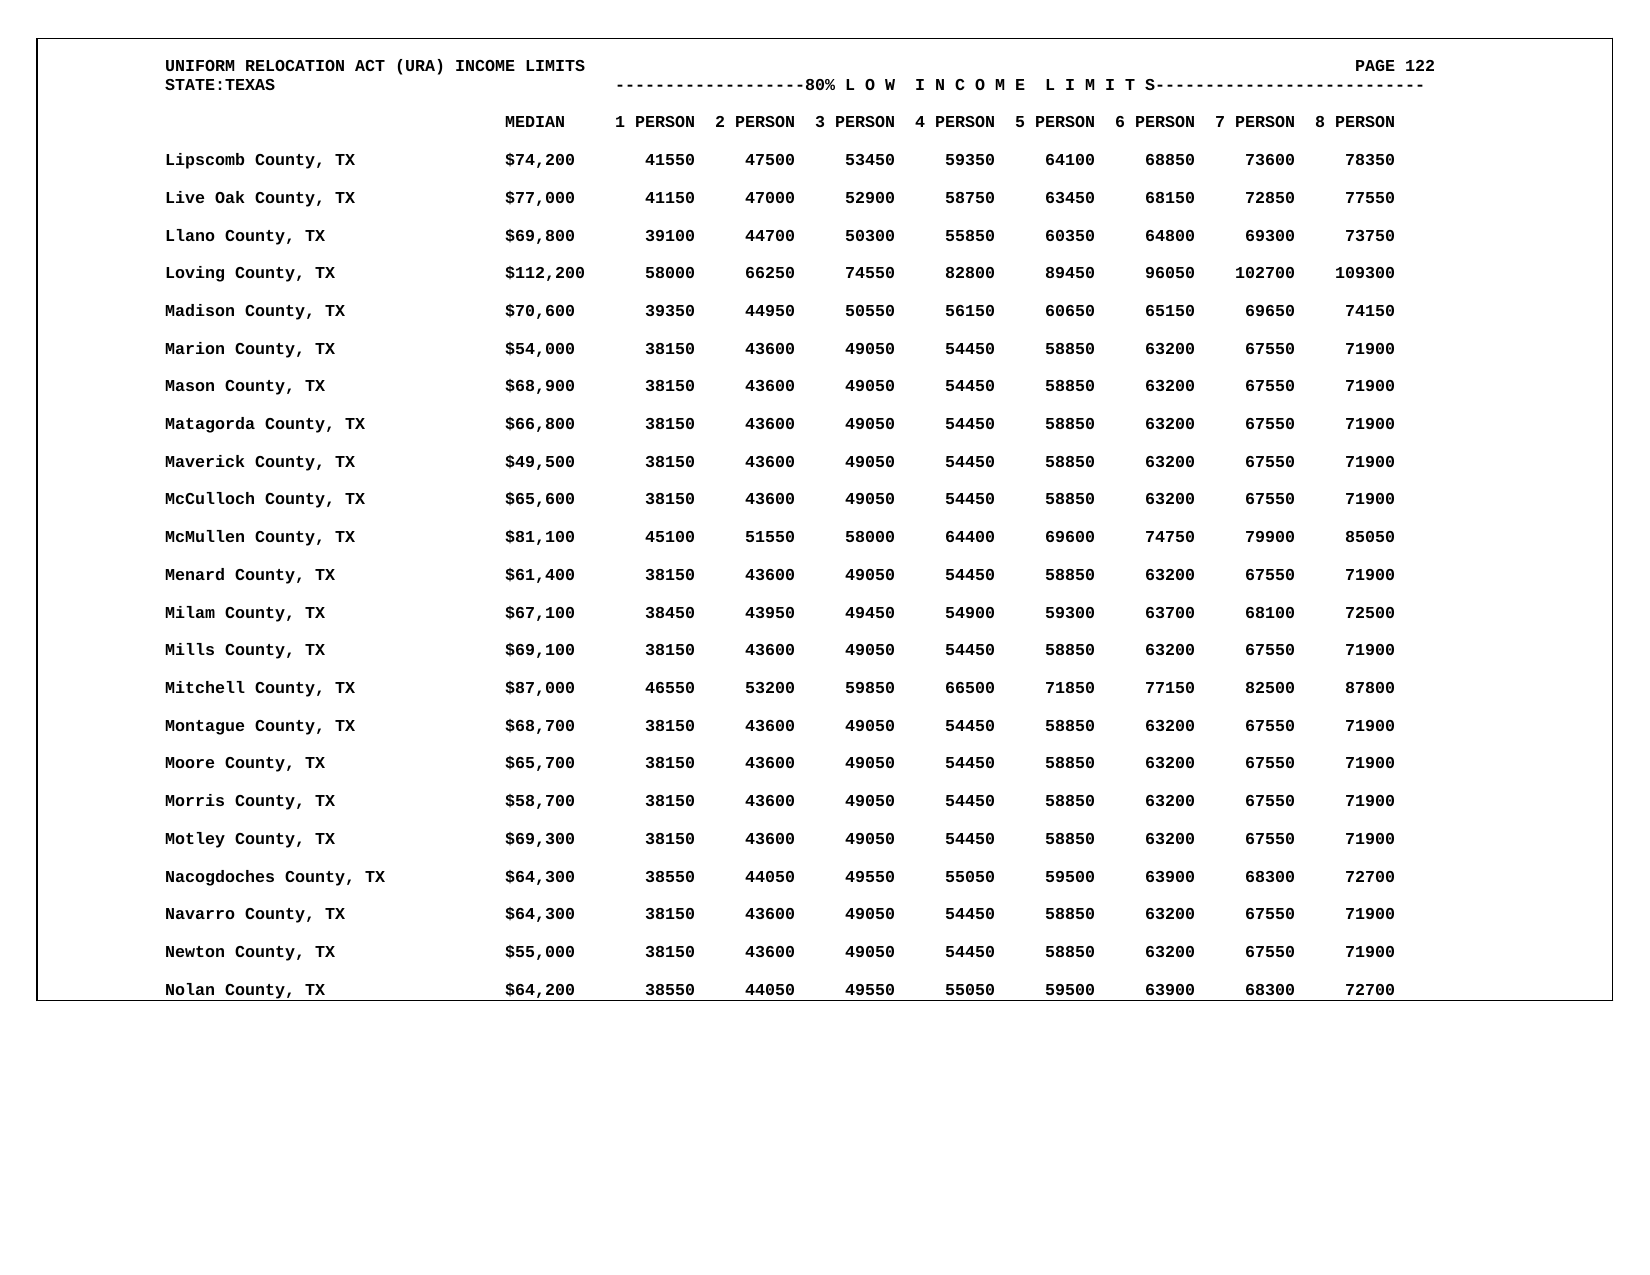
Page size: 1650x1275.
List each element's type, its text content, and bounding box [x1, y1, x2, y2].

text UNIFORM RELOCATION ACT (URA) INCOME LIMITS PAGE 122 STATE:TEXAS -------------------80% L O W I N C O M E L I M I T S--------------------------- MEDIAN 1 PERSON 2 PERSON 3 PERSON 4 PERSON 5 PERSON 6 PERSON 7 PERSON 8 PERSON Lipscomb County, TX $74,200 41550 47500 53450 59350 64100 68850 73600 78350 Live Oak County, TX $77,000 41150 47000 52900 58750 63450 68150 72850 77550 Llano County, TX $69,800 39100 44700 50300 55850 60350 64800 69300 73750 Loving County, TX $112,200 58000 66250 74550 82800 89450 96050 102700 109300 Madison County, TX $70,600 39350 44950 50550 56150 60650 65150 69650 74150 Marion County, TX $54,000 38150 43600 49050 54450 58850 63200 67550 71900 Mason County, TX $68,900 38150 43600 49050 54450 58850 63200 67550 71900 Matagorda County, TX $66,800 38150 43600 49050 54450 58850 63200 67550 71900 Maverick County, TX $49,500 38150 43600 49050 54450 58850 63200 67550 71900 McCulloch County, TX $65,600 38150 43600 49050 54450 58850 63200 67550 71900 McMullen County, TX $81,100 45100 51550 58000 64400 69600 74750 79900 85050 Menard County, TX $61,400 38150 43600 49050 54450 58850 63200 67550 71900 Milam County, TX $67,100 38450 43950 49450 54900 59300 63700 68100 72500 Mills County, TX $69,100 38150 43600 49050 54450 58850 63200 67550 71900 Mitchell County, TX $87,000 46550 53200 59850 66500 71850 77150 82500 87800 Montague County, TX $68,700 38150 43600 49050 54450 58850 63200 67550 71900 Moore County, TX $65,700 38150 43600 49050 54450 58850 63200 67550 71900 Morris County, TX $58,700 38150 43600 49050 54450 58850 63200 67550 71900 Motley County, TX $69,300 38150 43600 49050 54450 58850 63200 67550 71900 Nacogdoches County, TX $64,300 38550 44050 49550 55050 59500 63900 68300 72700 Navarro County, TX $64,300 38150 43600 49050 54450 58850 63200 67550 71900 Newton County, TX $55,000 38150 43600 49050 54450 58850 63200 67550 71900 Nolan County, TX $64,200 38550 44050 49550 55050 59500 63900 68300 72700 [38, 39, 1612, 1000]
